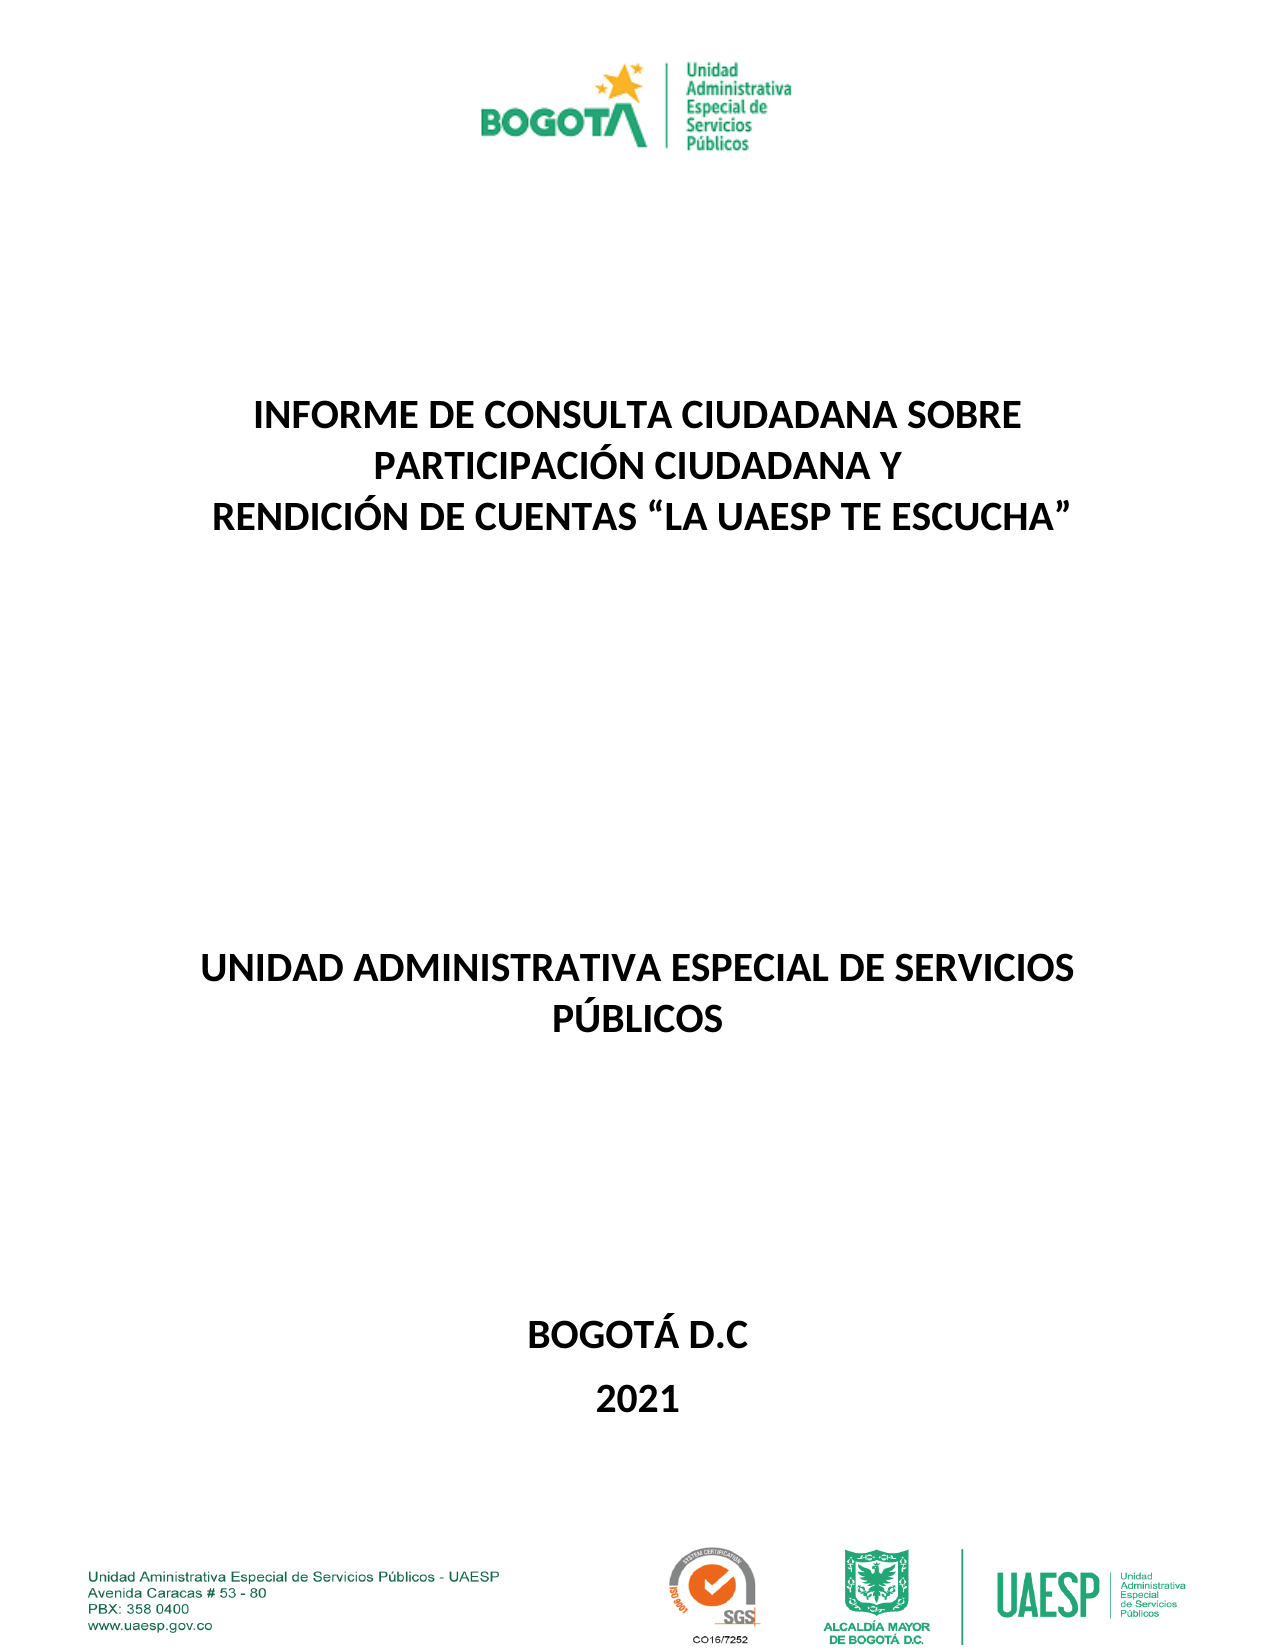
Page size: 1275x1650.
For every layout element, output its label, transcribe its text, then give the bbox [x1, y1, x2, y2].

text RENDICIÓN DE CUENTAS “LA UAESP TE ESCUCHA” [177, 490, 1098, 541]
text UNIDAD ADMINISTRATIVA ESPECIAL DE SERVICIOS PÚBLICOS [177, 941, 1098, 1042]
text INFORME DE CONSULTA CIUDADANA SOBRE PARTICIPACIÓN CIUDADANA Y [177, 388, 1098, 490]
text BOGOTÁ D.C [177, 1308, 1098, 1359]
picture [474, 45, 799, 163]
text 2021 [177, 1372, 1098, 1422]
picture [86, 1546, 1189, 1650]
